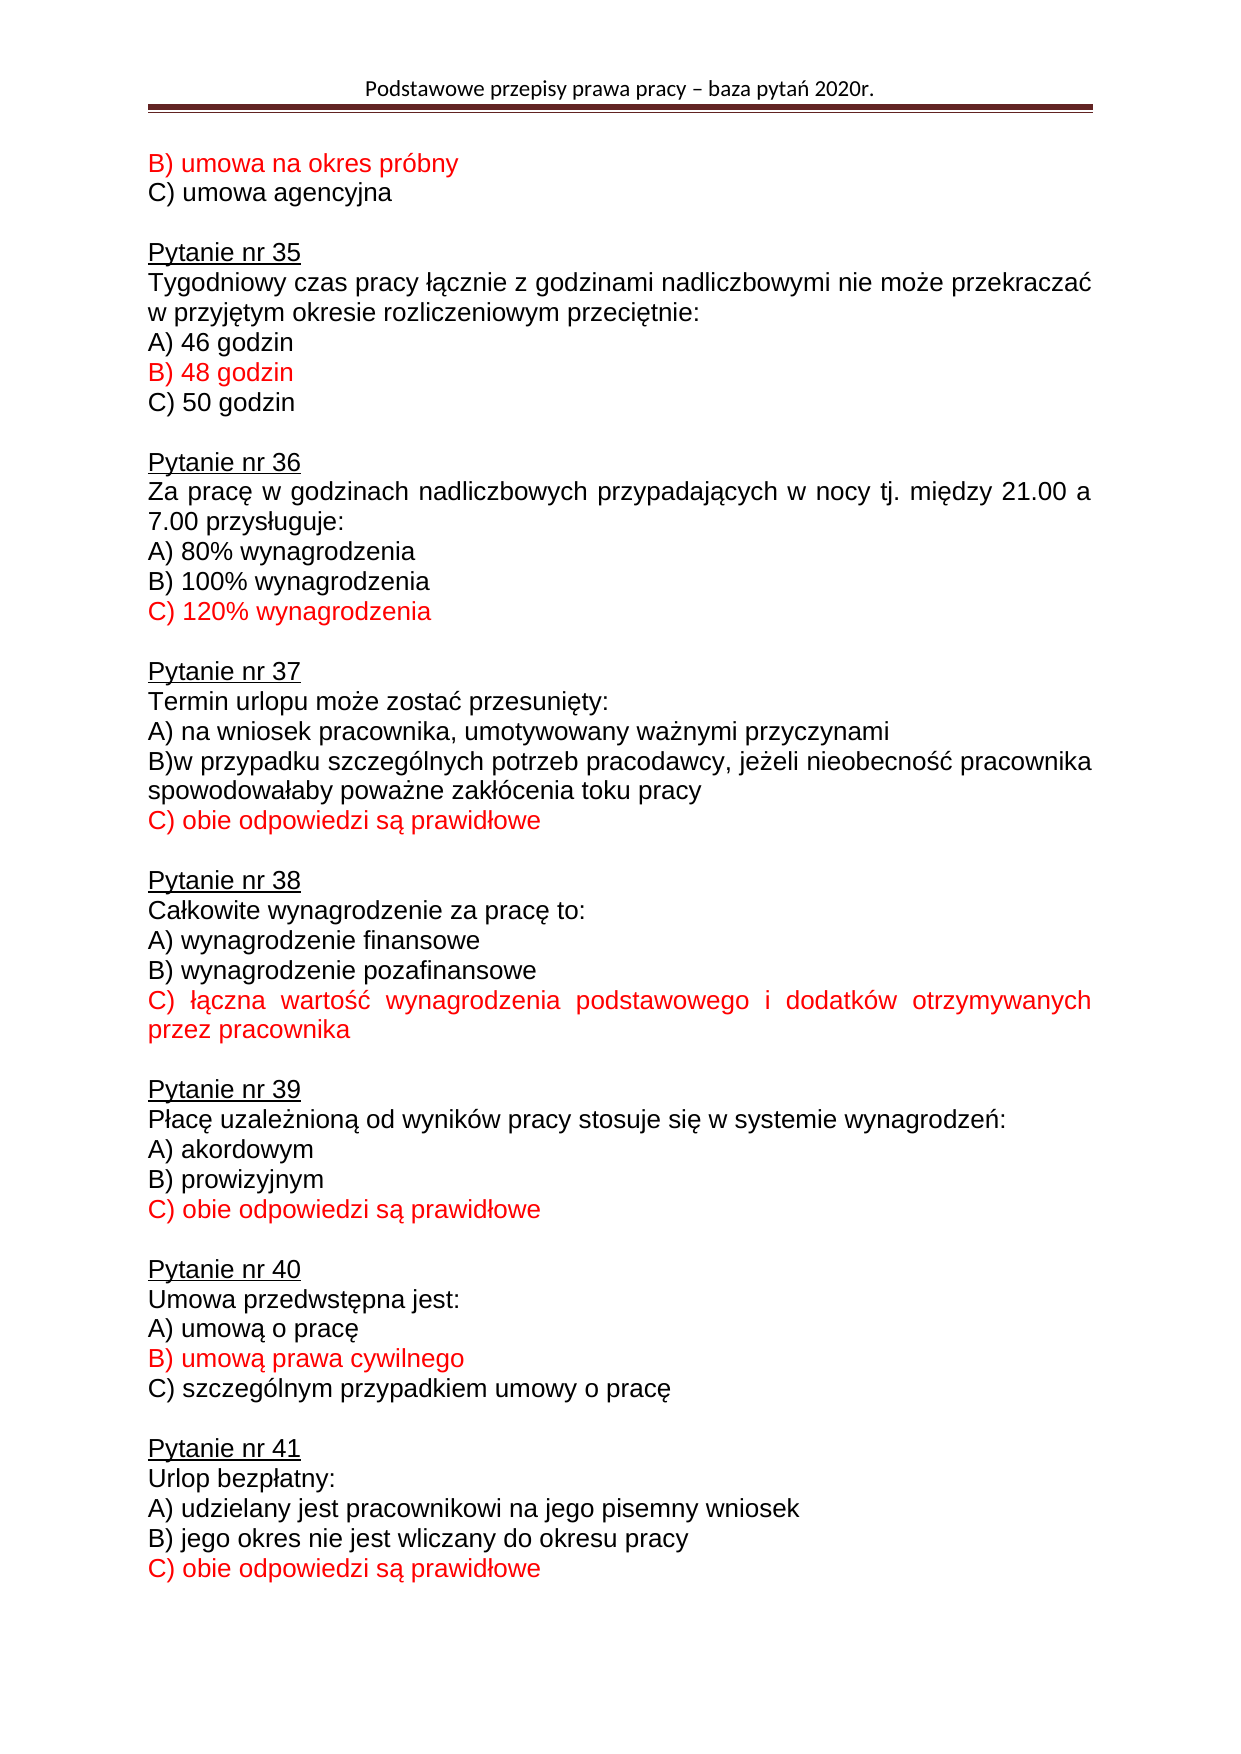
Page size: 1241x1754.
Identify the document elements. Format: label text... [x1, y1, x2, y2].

text Za pracę w godzinach nadliczbowych przypadających w nocy tj. między 21.00 a 7.00 przysługuje: [148, 476, 1093, 536]
text C) obie odpowiedzi są prawidłowe [148, 1553, 1093, 1583]
text B)w przypadku szczególnych potrzeb pracodawcy, jeżeli nieobecność pracownika spowodowałaby poważne zakłócenia toku pracy [148, 746, 1093, 805]
text Tygodniowy czas pracy łącznie z godzinami nadliczbowymi nie może przekraczać w przyjętym okresie rozliczeniowym przeciętnie: [148, 267, 1093, 327]
text C) obie odpowiedzi są prawidłowe [148, 1194, 1093, 1224]
text A) 46 godzin [148, 327, 1093, 357]
text B) jego okres nie jest wliczany do okresu pracy [148, 1523, 1093, 1553]
text A) umową o pracę [148, 1313, 1093, 1343]
text A) akordowym [148, 1134, 1093, 1164]
text A) wynagrodzenie finansowe [148, 925, 1093, 955]
text Płacę uzależnioną od wyników pracy stosuje się w systemie wynagrodzeń: [148, 1104, 1093, 1134]
text Termin urlopu może zostać przesunięty: [148, 686, 1093, 716]
text C) szczególnym przypadkiem umowy o pracę [148, 1373, 1093, 1403]
text Pytanie nr 35 [148, 237, 1093, 267]
text Pytanie nr 40 [148, 1254, 1093, 1284]
text B) prowizyjnym [148, 1164, 1093, 1194]
text Całkowite wynagrodzenie za pracę to: [148, 895, 1093, 925]
text Pytanie nr 41 [148, 1433, 1093, 1463]
text C) 50 godzin [148, 387, 1093, 417]
text B) 48 godzin [148, 357, 1093, 387]
text A) 80% wynagrodzenia [148, 536, 1093, 566]
text Pytanie nr 38 [148, 865, 1093, 895]
text B) wynagrodzenie pozafinansowe [148, 955, 1093, 985]
text Urlop bezpłatny: [148, 1463, 1093, 1493]
text B) umowa na okres próbny [148, 148, 1093, 177]
text Pytanie nr 37 [148, 656, 1093, 686]
text Umowa przedwstępna jest: [148, 1284, 1093, 1313]
text A) na wniosek pracownika, umotywowany ważnymi przyczynami [148, 716, 1093, 746]
text Pytanie nr 36 [148, 447, 1093, 476]
text C) 120% wynagrodzenia [148, 596, 1093, 626]
text B) umową prawa cywilnego [148, 1343, 1093, 1373]
text Pytanie nr 39 [148, 1074, 1093, 1104]
text C) łączna wartość wynagrodzenia podstawowego i dodatków otrzymywanych przez pracownika [148, 985, 1093, 1044]
text C) umowa agencyjna [148, 177, 1093, 207]
text A) udzielany jest pracownikowi na jego pisemny wniosek [148, 1493, 1093, 1523]
text B) 100% wynagrodzenia [148, 566, 1093, 596]
text C) obie odpowiedzi są prawidłowe [148, 805, 1093, 835]
